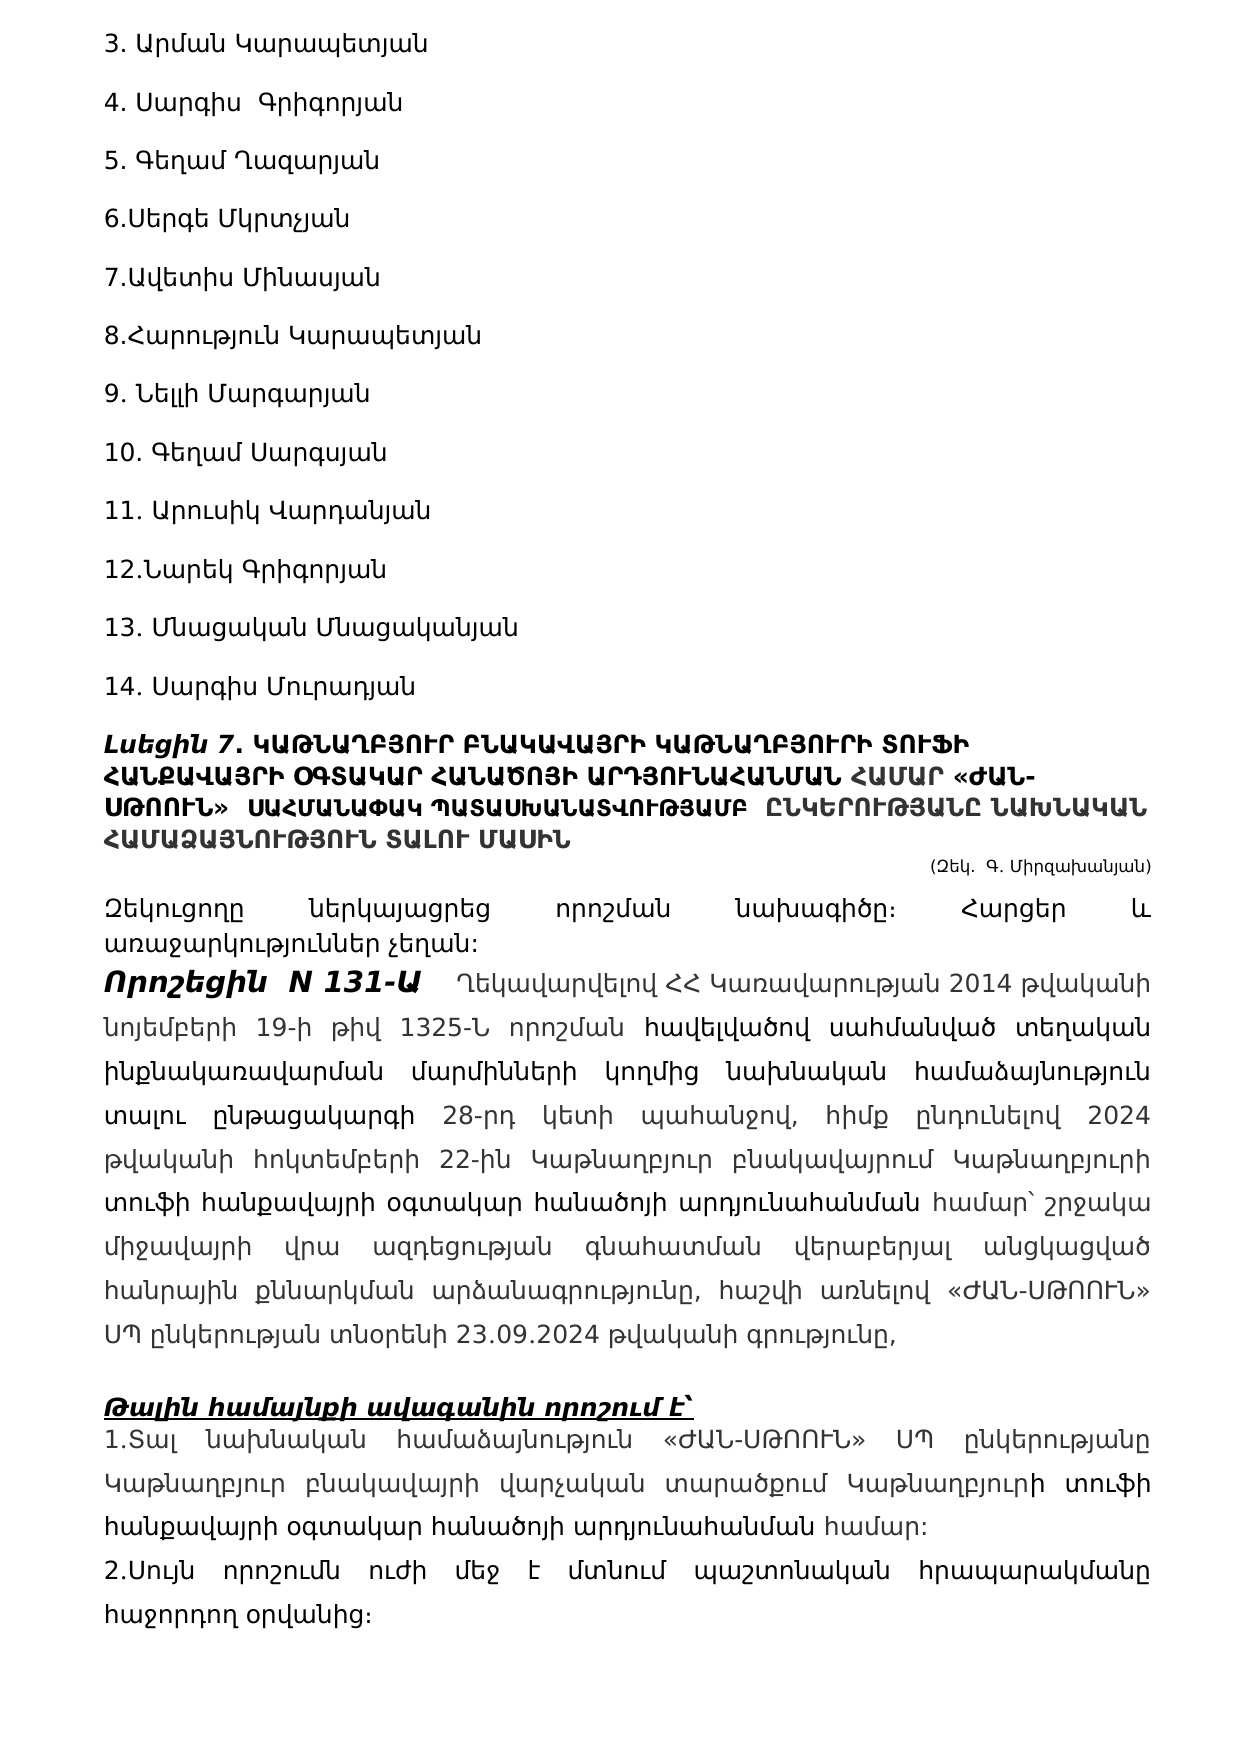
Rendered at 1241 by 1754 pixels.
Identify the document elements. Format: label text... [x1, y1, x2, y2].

text 11․ Արուսիկ Վարդանյան [103, 496, 1152, 526]
text (Զեկ. Գ․ Միրզախանյան) [103, 856, 1152, 876]
text 3. Արման Կարապետյան [103, 29, 1152, 59]
text Լսեցին 7. ԿԱԹՆԱՂԲՅՈՒՐ ԲՆԱԿԱՎԱՅՐԻ ԿԱԹՆԱՂԲՅՈՒՐԻ ՏՈՒՖԻ ՀԱՆՔԱՎԱՅՐԻ ՕԳՏԱԿԱՐ ՀԱՆԱԾՈՅԻ ԱՐԴՅՈՒՆԱՀԱՆՄԱՆ ՀԱՄԱՐ «ԺԱՆ-ՍԹՈՈՒՆ» ՍԱՀՄԱՆԱՓԱԿ ՊԱՏԱՍԽԱՆԱՏՎՈՒԹՅԱՄԲ ԸՆԿԵՐՈՒԹՅԱՆԸ ՆԱԽՆԱԿԱՆ ՀԱՄԱՁԱՅՆՈՒԹՅՈՒՆ ՏԱԼՈՒ ՄԱՍԻՆ [103, 731, 1152, 854]
text 13․ Մնացական Մնացականյան [103, 613, 1152, 643]
text Զեկուցողը ներկայացրեց որոշման նախագիծը։ Հարցեր և առաջարկություններ չեղան: [103, 894, 1152, 959]
text 6.Սերգե Մկրտչյան [103, 204, 1152, 234]
text 5. Գեղամ Ղազարյան [103, 146, 1152, 175]
text 14․ Սարգիս Մուրադյան [103, 672, 1152, 701]
text Որոշեցին N 131-Ա Ղեկավարվելով ՀՀ Կառավարության 2014 թվականի նոյեմբերի 19-ի թիվ 1325-Ն որոշման հավելվածով սահմանված տեղական ինքնակառավարման մարմինների կողմից նախնական համաձայնություն տալու ընթացակարգի 28-րդ կետի պահանջով, հիմք ընդունելով 2024 թվականի հոկտեմբերի 22-ին Կաթնաղբյուր բնակավայրում Կաթնաղբյուրի տուֆի հանքավայրի օգտակար հանածոյի արդյունահանման համար՝ շրջակա միջավայրի վրա ազդեցության գնահատման վերաբերյալ անցկացված հանրային քննարկման արձանագրությունը, հաշվի առնելով «ԺԱՆ-ՍԹՈՈՒՆ» ՍՊ ընկերության տնօրենի 23․09․2024 թվականի գրությունը, [103, 965, 1152, 1349]
text 7.Ավետիս Մինասյան [103, 263, 1152, 292]
text 10. Գեղամ Սարգսյան [103, 438, 1152, 467]
text Թալին համայնքի ավագանին որոշում է՝ [103, 1393, 1152, 1423]
text 1․Տալ նախնական համաձայնություն «ԺԱՆ-ՍԹՈՈՒՆ» ՍՊ ընկերությանը Կաթնաղբյուր բնակավայրի վարչական տարածքում Կաթնաղբյուրի տուֆի հանքավայրի օգտակար հանածոյի արդյունահանման համար: [103, 1425, 1152, 1542]
text 8.Հարություն Կարապետյան [103, 321, 1152, 350]
text 4. Սարգիս Գրիգորյան [103, 88, 1152, 117]
text 2․Սույն որոշումն ուժի մեջ է մտնում պաշտոնական հրապարակմանը հաջորդող օրվանից։ [103, 1556, 1152, 1629]
text 9․ Նելլի Մարգարյան [103, 379, 1152, 409]
text 12․Նարեկ Գրիգորյան [103, 555, 1152, 584]
